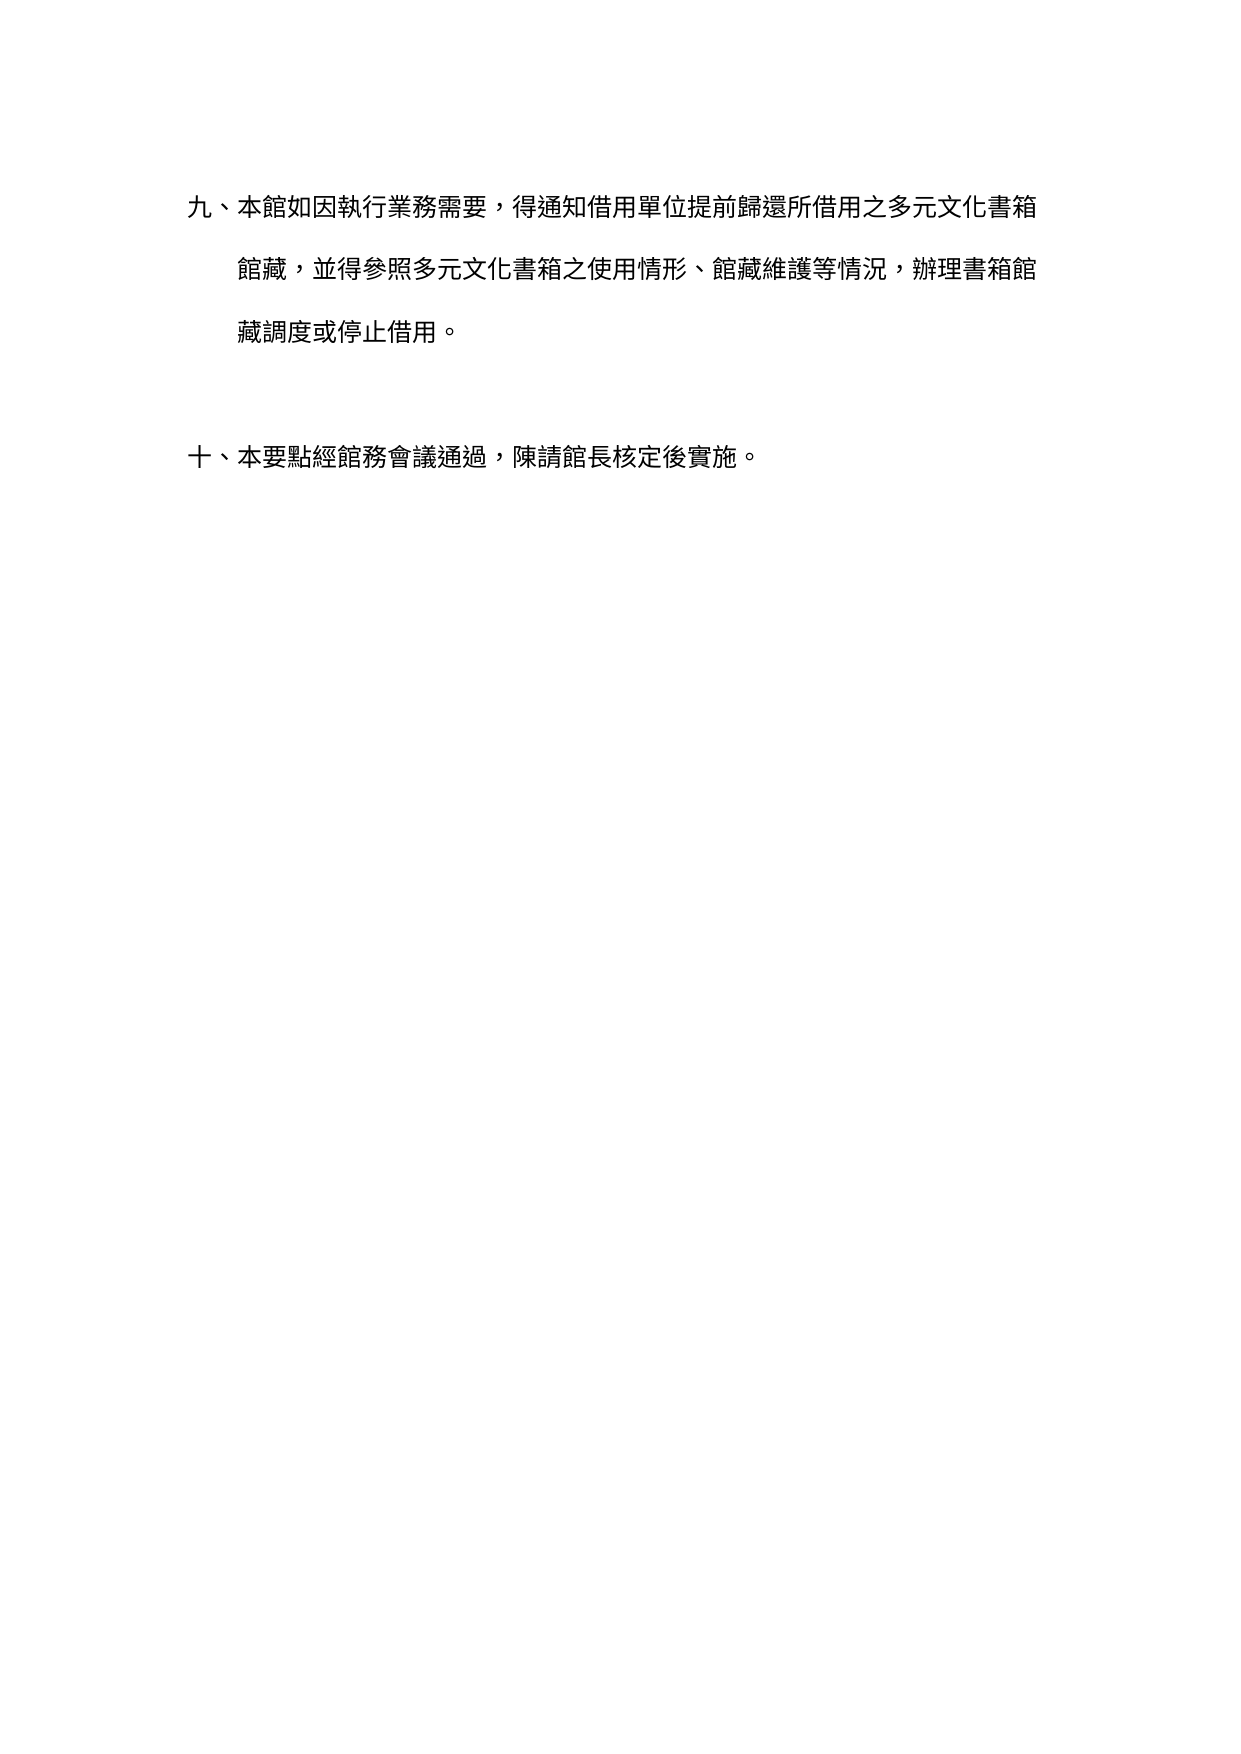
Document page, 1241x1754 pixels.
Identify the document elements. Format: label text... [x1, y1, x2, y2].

text 十、本要點經館務會議通過，陳請館長核定後實施。 [187, 424, 1053, 487]
text 九、本館如因執行業務需要，得通知借用單位提前歸還所借用之多元文化書箱館藏，並得參照多元文化書箱之使用情形、館藏維護等情況，辦理書箱館藏調度或停止借用。 [187, 174, 1053, 362]
